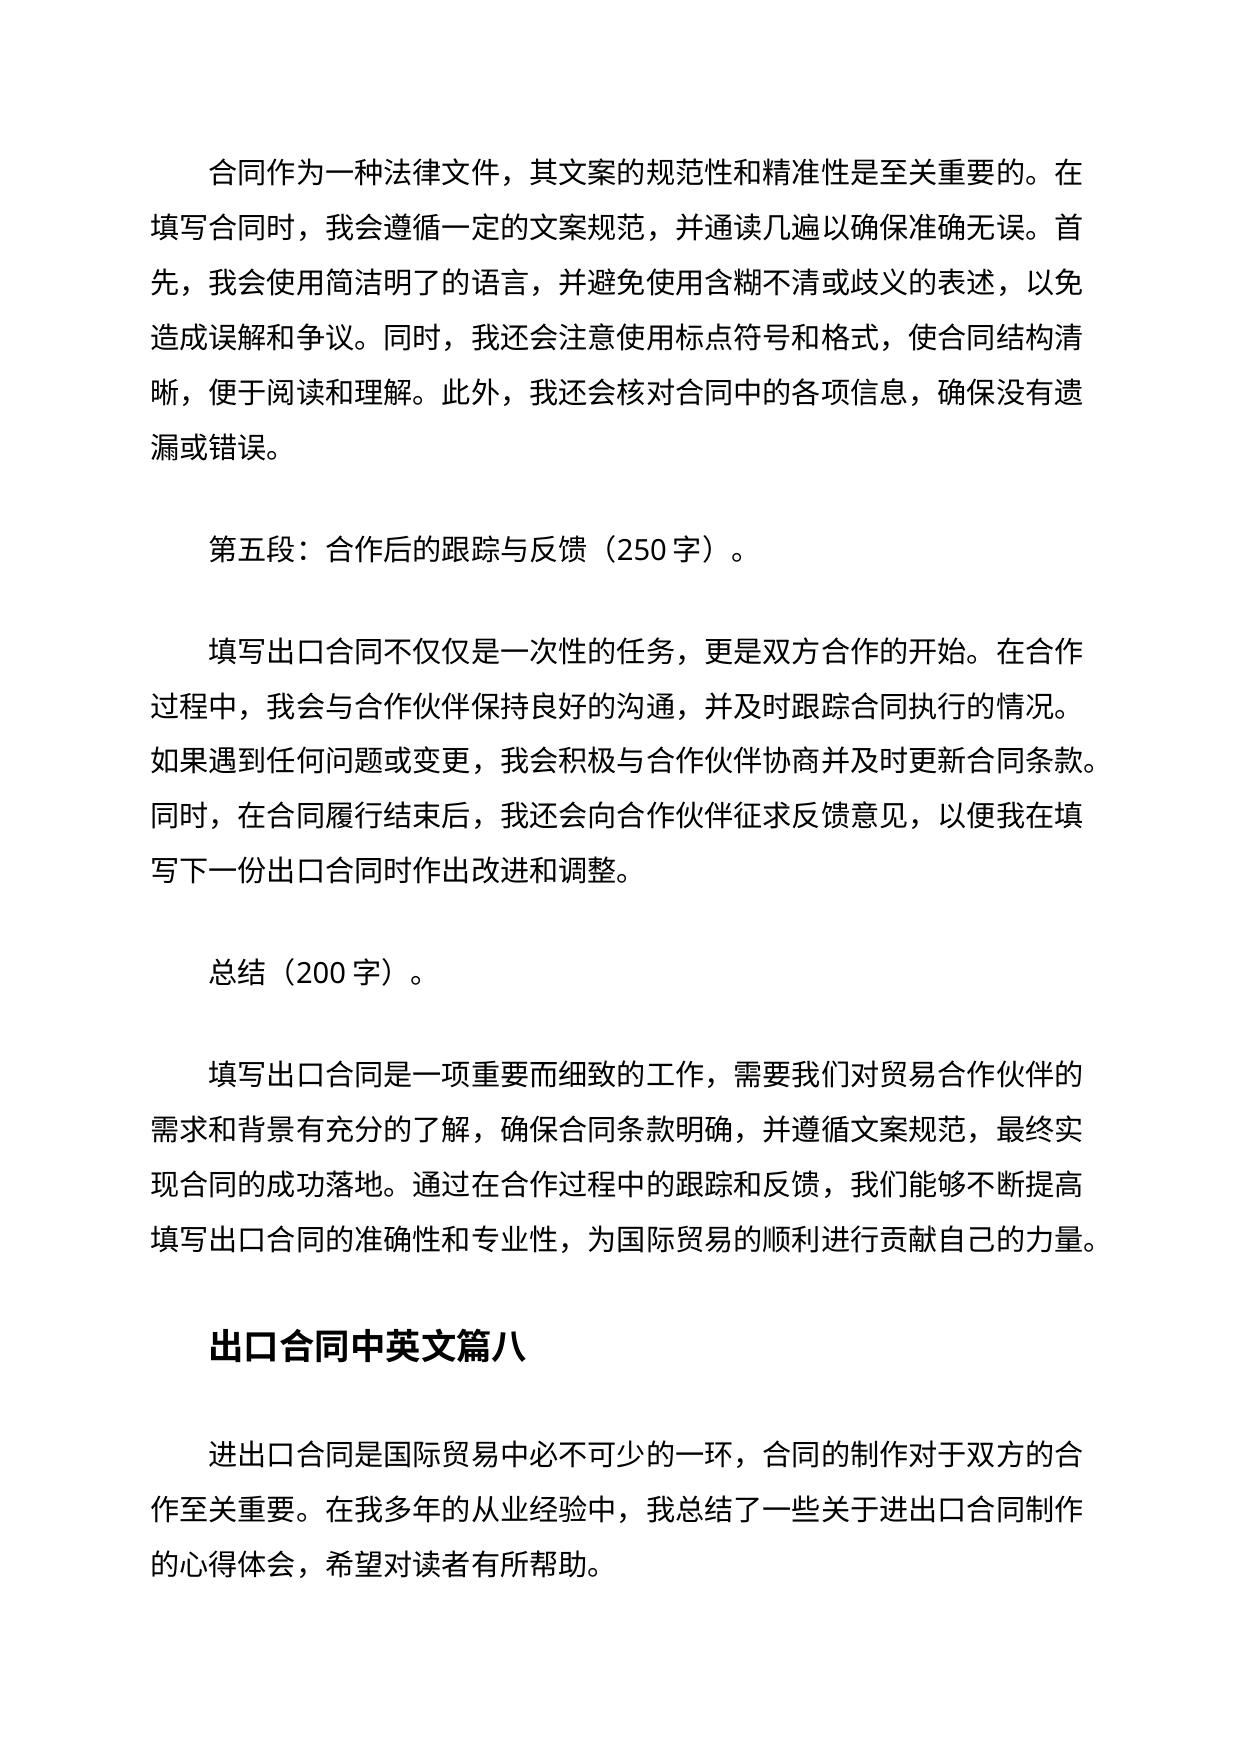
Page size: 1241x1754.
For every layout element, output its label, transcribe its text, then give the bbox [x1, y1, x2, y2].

text 第五段：合作后的跟踪与反馈（250字）。 [150, 526, 1090, 569]
text 出口合同中英文篇八 [150, 1318, 1090, 1369]
text 合同作为一种法律文件，其文案的规范性和精准性是至关重要的。在填写合同时，我会遵循一定的文案规范，并通读几遍以确保准确无误。首先，我会使用简洁明了的语言，并避免使用含糊不清或歧义的表述，以免造成误解和争议。同时，我还会注意使用标点符号和格式，使合同结构清晰，便于阅读和理解。此外，我还会核对合同中的各项信息，确保没有遗漏或错误。 [150, 150, 1090, 467]
text 填写出口合同不仅仅是一次性的任务，更是双方合作的开始。在合作过程中，我会与合作伙伴保持良好的沟通，并及时跟踪合同执行的情况。如果遇到任何问题或变更，我会积极与合作伙伴协商并及时更新合同条款。同时，在合同履行结束后，我还会向合作伙伴征求反馈意见，以便我在填写下一份出口合同时作出改进和调整。 [150, 628, 1090, 890]
text 进出口合同是国际贸易中必不可少的一环，合同的制作对于双方的合作至关重要。在我多年的从业经验中，我总结了一些关于进出口合同制作的心得体会，希望对读者有所帮助。 [150, 1431, 1090, 1583]
text 总结（200字）。 [150, 949, 1090, 992]
text 填写出口合同是一项重要而细致的工作，需要我们对贸易合作伙伴的需求和背景有充分的了解，确保合同条款明确，并遵循文案规范，最终实现合同的成功落地。通过在合作过程中的跟踪和反馈，我们能够不断提高填写出口合同的准确性和专业性，为国际贸易的顺利进行贡献自己的力量。 [150, 1052, 1090, 1258]
